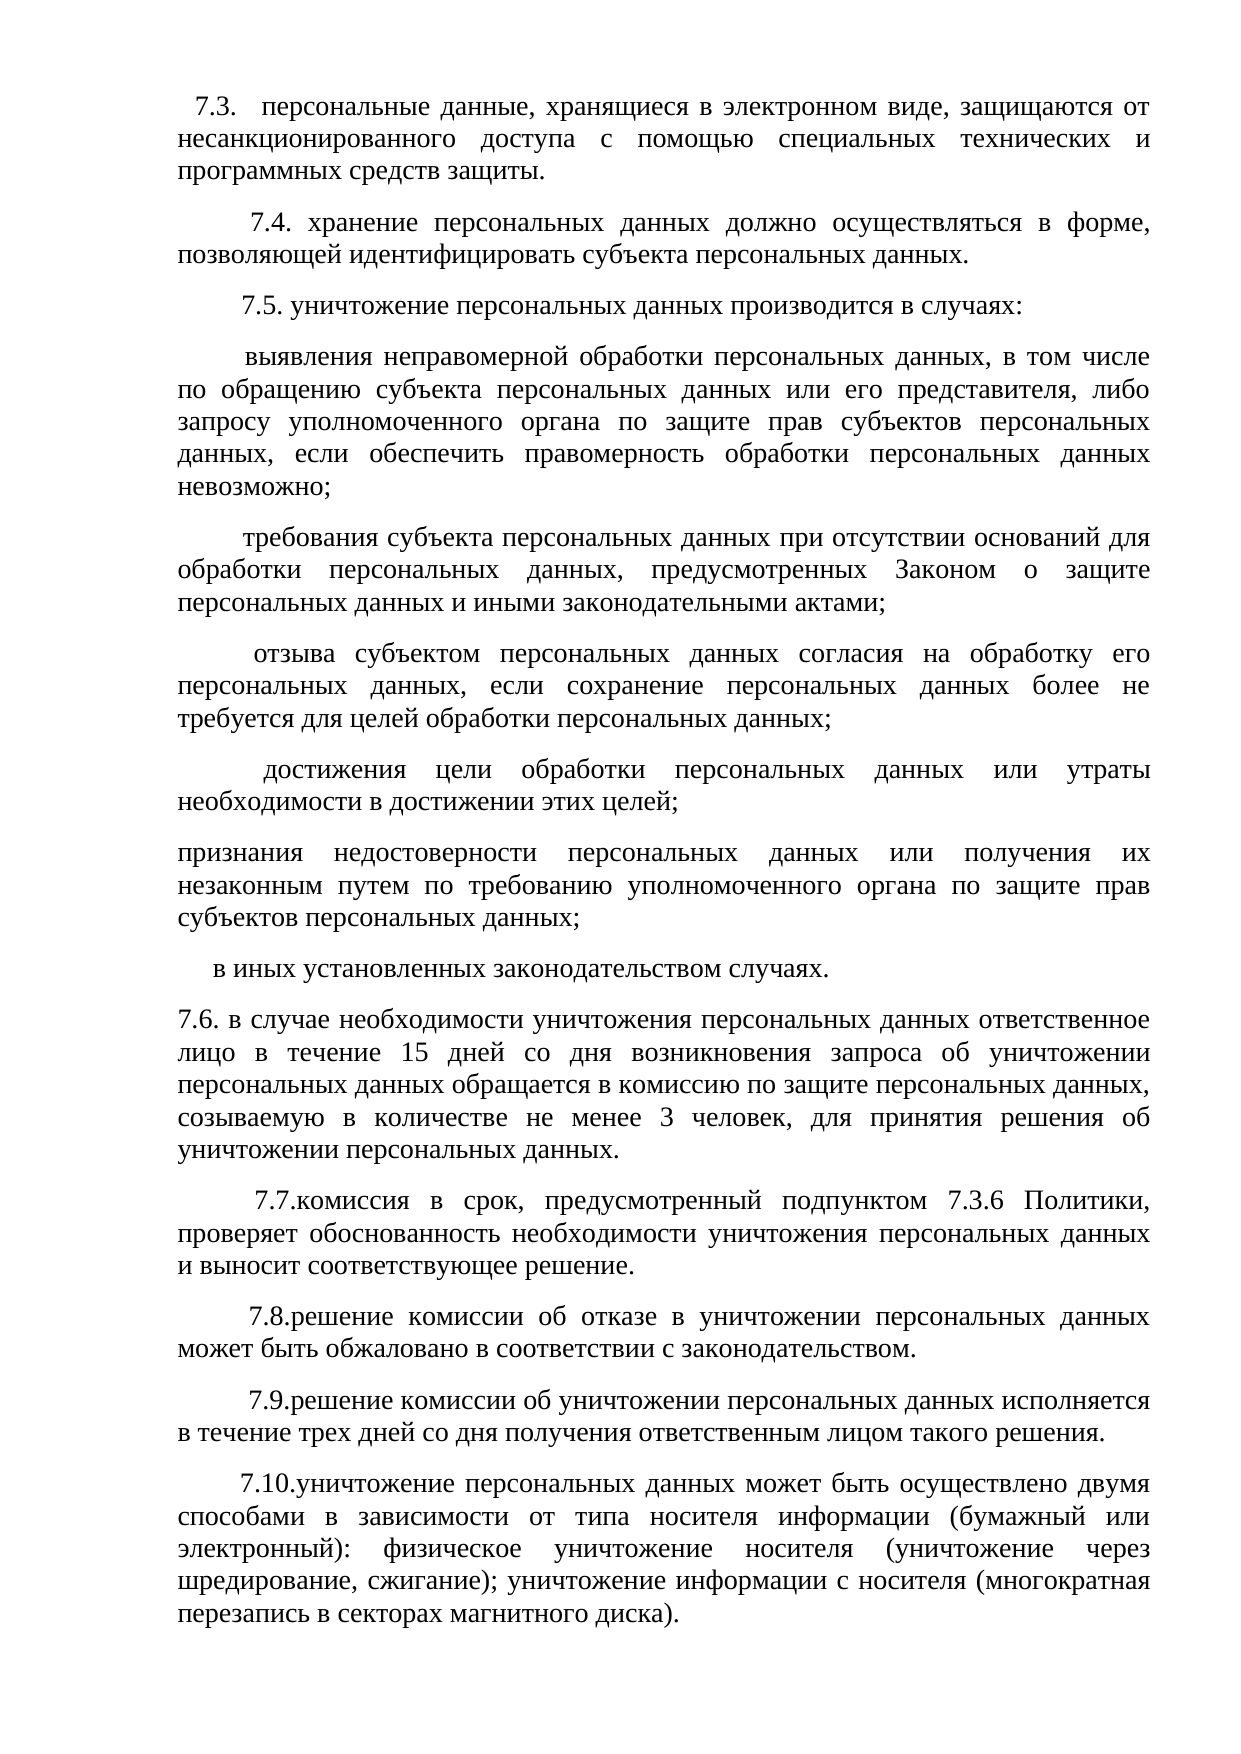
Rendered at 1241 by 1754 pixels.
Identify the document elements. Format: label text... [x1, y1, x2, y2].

text 7.10.уничтожение персональных данных может быть осуществлено двумя способами в зависимости от типа носителя информации (бумажный или электронный): физическое уничтожение носителя (уничтожение через шредирование, сжигание); уничтожение информации с носителя (многократная перезапись в секторах магнитного диска). [177, 1466, 1152, 1628]
text достижения цели обработки персональных данных или утраты необходимости в достижении этих целей; [177, 752, 1152, 817]
text 7.6. в случае необходимости уничтожения персональных данных ответственное лицо в течение 15 дней со дня возникновения запроса об уничтожении персональных данных обращается в комиссию по защите персональных данных, созываемую в количестве не менее 3 человек, для принятия решения об уничтожении персональных данных. [177, 1002, 1152, 1164]
text 7.9.решение комиссии об уничтожении персональных данных исполняется в течение трех дней со дня получения ответственным лицом такого решения. [177, 1383, 1152, 1447]
text 7.7.комиссия в срок, предусмотренный подпунктом 7.3.6 Политики, проверяет обоснованность необходимости уничтожения персональных данных и выносит соответствующее решение. [177, 1183, 1152, 1280]
text требования субъекта персональных данных при отсутствии оснований для обработки персональных данных, предусмотренных Законом о защите персональных данных и иными законодательными актами; [177, 520, 1152, 617]
text 7.8.решение комиссии об отказе в уничтожении персональных данных может быть обжаловано в соответствии с законодательством. [177, 1299, 1152, 1364]
text 7.4. хранение персональных данных должно осуществляться в форме, позволяющей идентифицировать субъекта персональных данных. [177, 204, 1152, 269]
text выявления неправомерной обработки персональных данных, в том числе по обращению субъекта персональных данных или его представителя, либо запросу уполномоченного органа по защите прав субъектов персональных данных, если обеспечить правомерность обработки персональных данных невозможно; [177, 339, 1152, 501]
text 7.3. персональные данные, хранящиеся в электронном виде, защищаются от несанкционированного доступа с помощью специальных технических и программных средств защиты. [177, 89, 1152, 186]
text признания недостоверности персональных данных или получения их незаконным путем по требованию уполномоченного органа по защите прав субъектов персональных данных; [177, 835, 1152, 933]
text отзыва субъектом персональных данных согласия на обработку его персональных данных, если сохранение персональных данных более не требуется для целей обработки персональных данных; [177, 636, 1152, 733]
text 7.5. уничтожение персональных данных производится в случаях: [177, 288, 1152, 321]
text в иных установленных законодательством случаях. [177, 951, 1152, 984]
